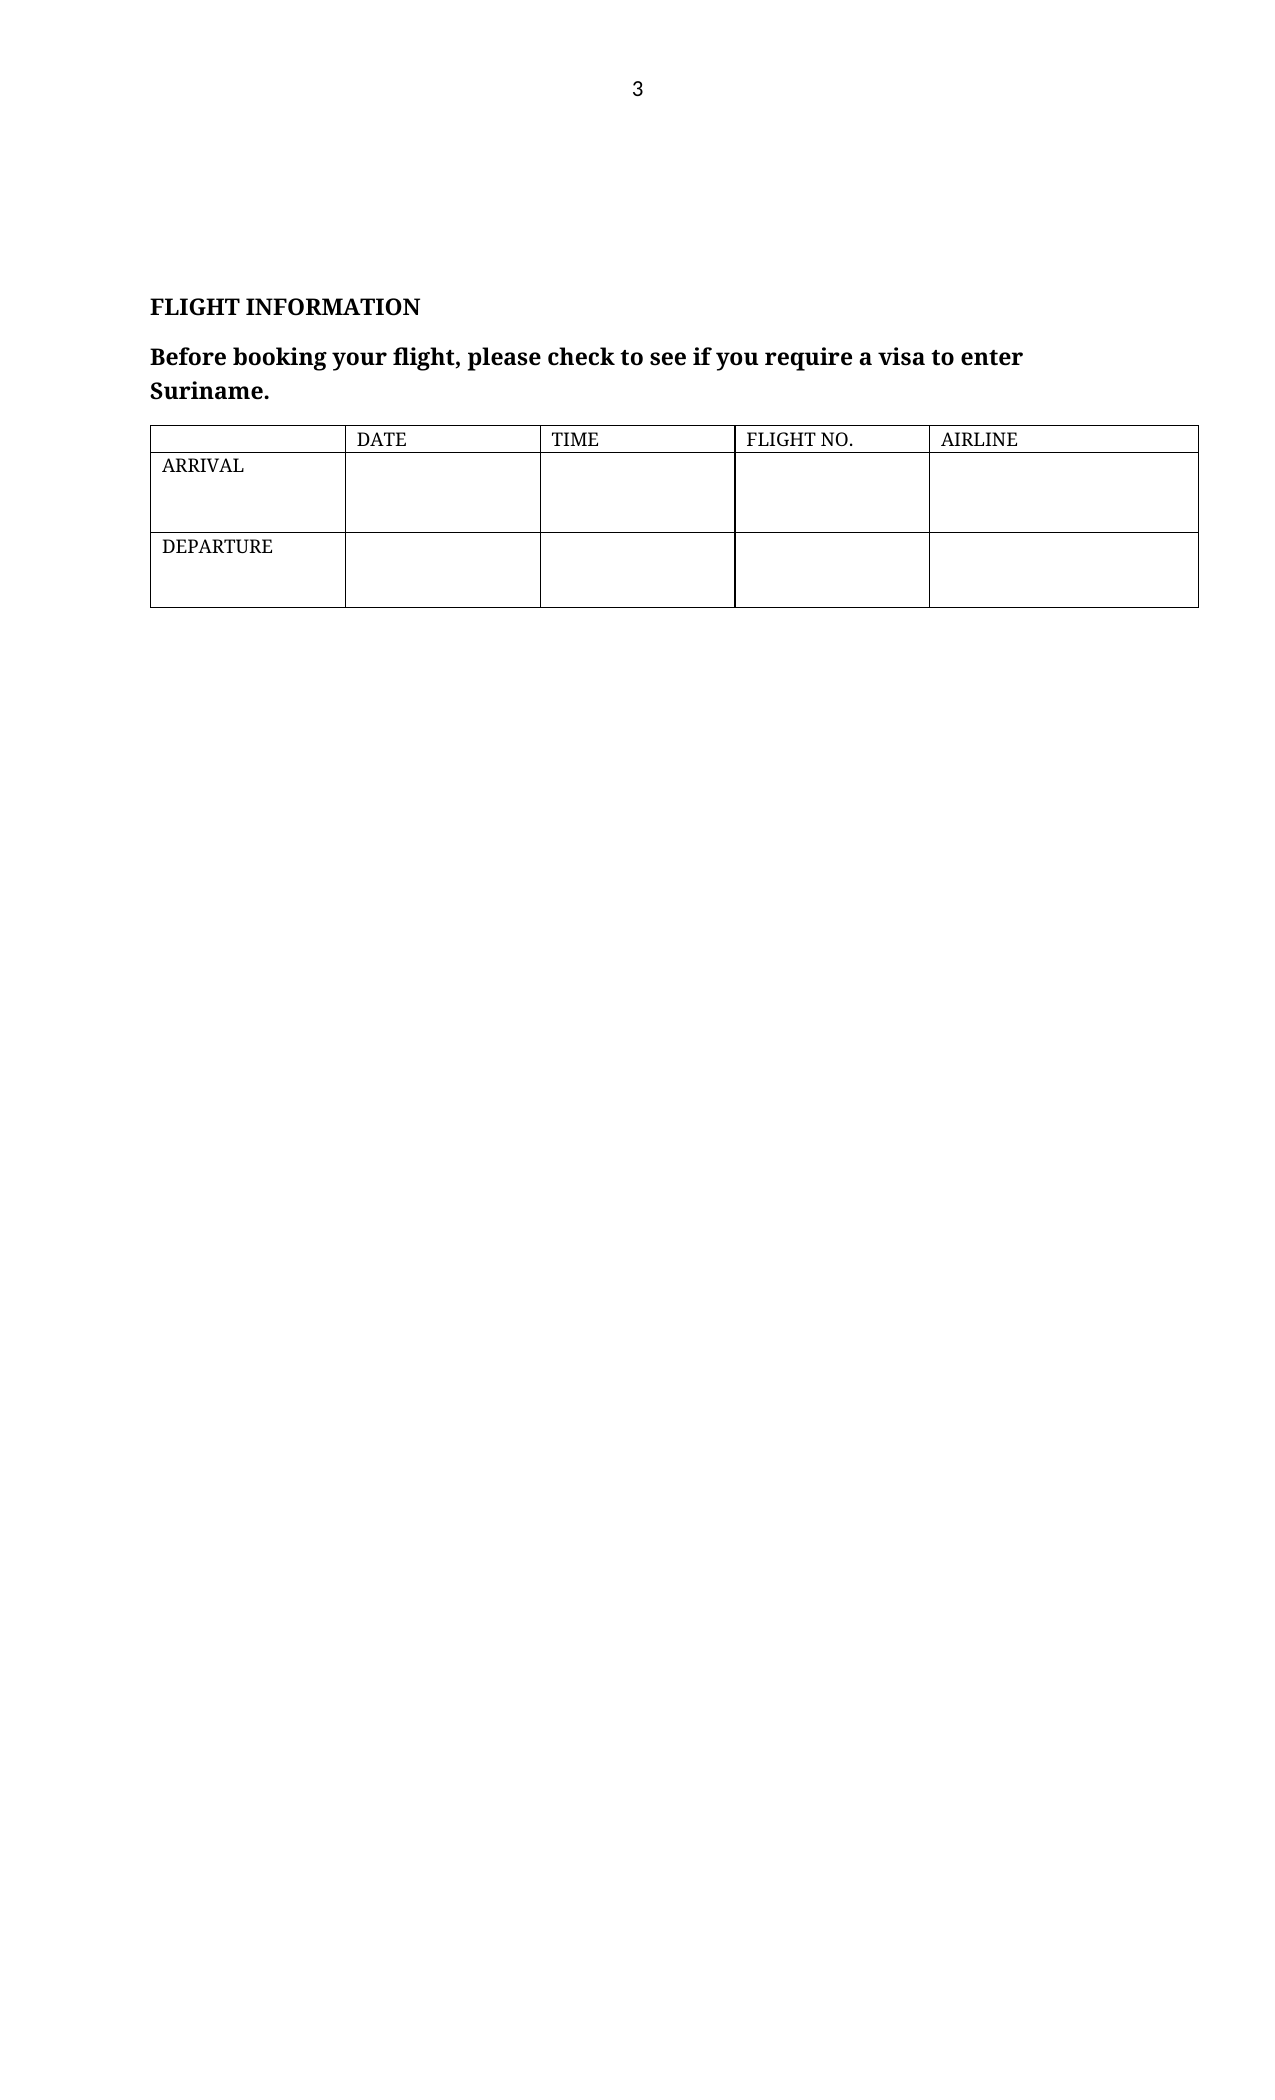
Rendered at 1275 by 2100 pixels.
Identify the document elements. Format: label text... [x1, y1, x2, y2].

table_header [151, 426, 345, 452]
table_header AIRLINE [930, 426, 1198, 452]
table_header FLIGHT NO. [736, 426, 929, 452]
table_cell DEPARTURE [151, 533, 345, 607]
table_cell [930, 533, 1198, 607]
table_cell [346, 533, 540, 607]
table_cell [930, 453, 1198, 532]
text Before booking your flight, please check to see if you require a visa to enter Suriname. [150, 341, 1125, 406]
table_header TIME [541, 426, 734, 452]
table_header DATE [346, 426, 540, 452]
table_cell [346, 453, 540, 532]
table_cell [736, 453, 929, 532]
table_cell ARRIVAL [151, 453, 345, 532]
table_cell [736, 533, 929, 607]
table_cell [541, 533, 734, 607]
table_cell [541, 453, 734, 532]
text FLIGHT INFORMATION [150, 291, 1125, 322]
